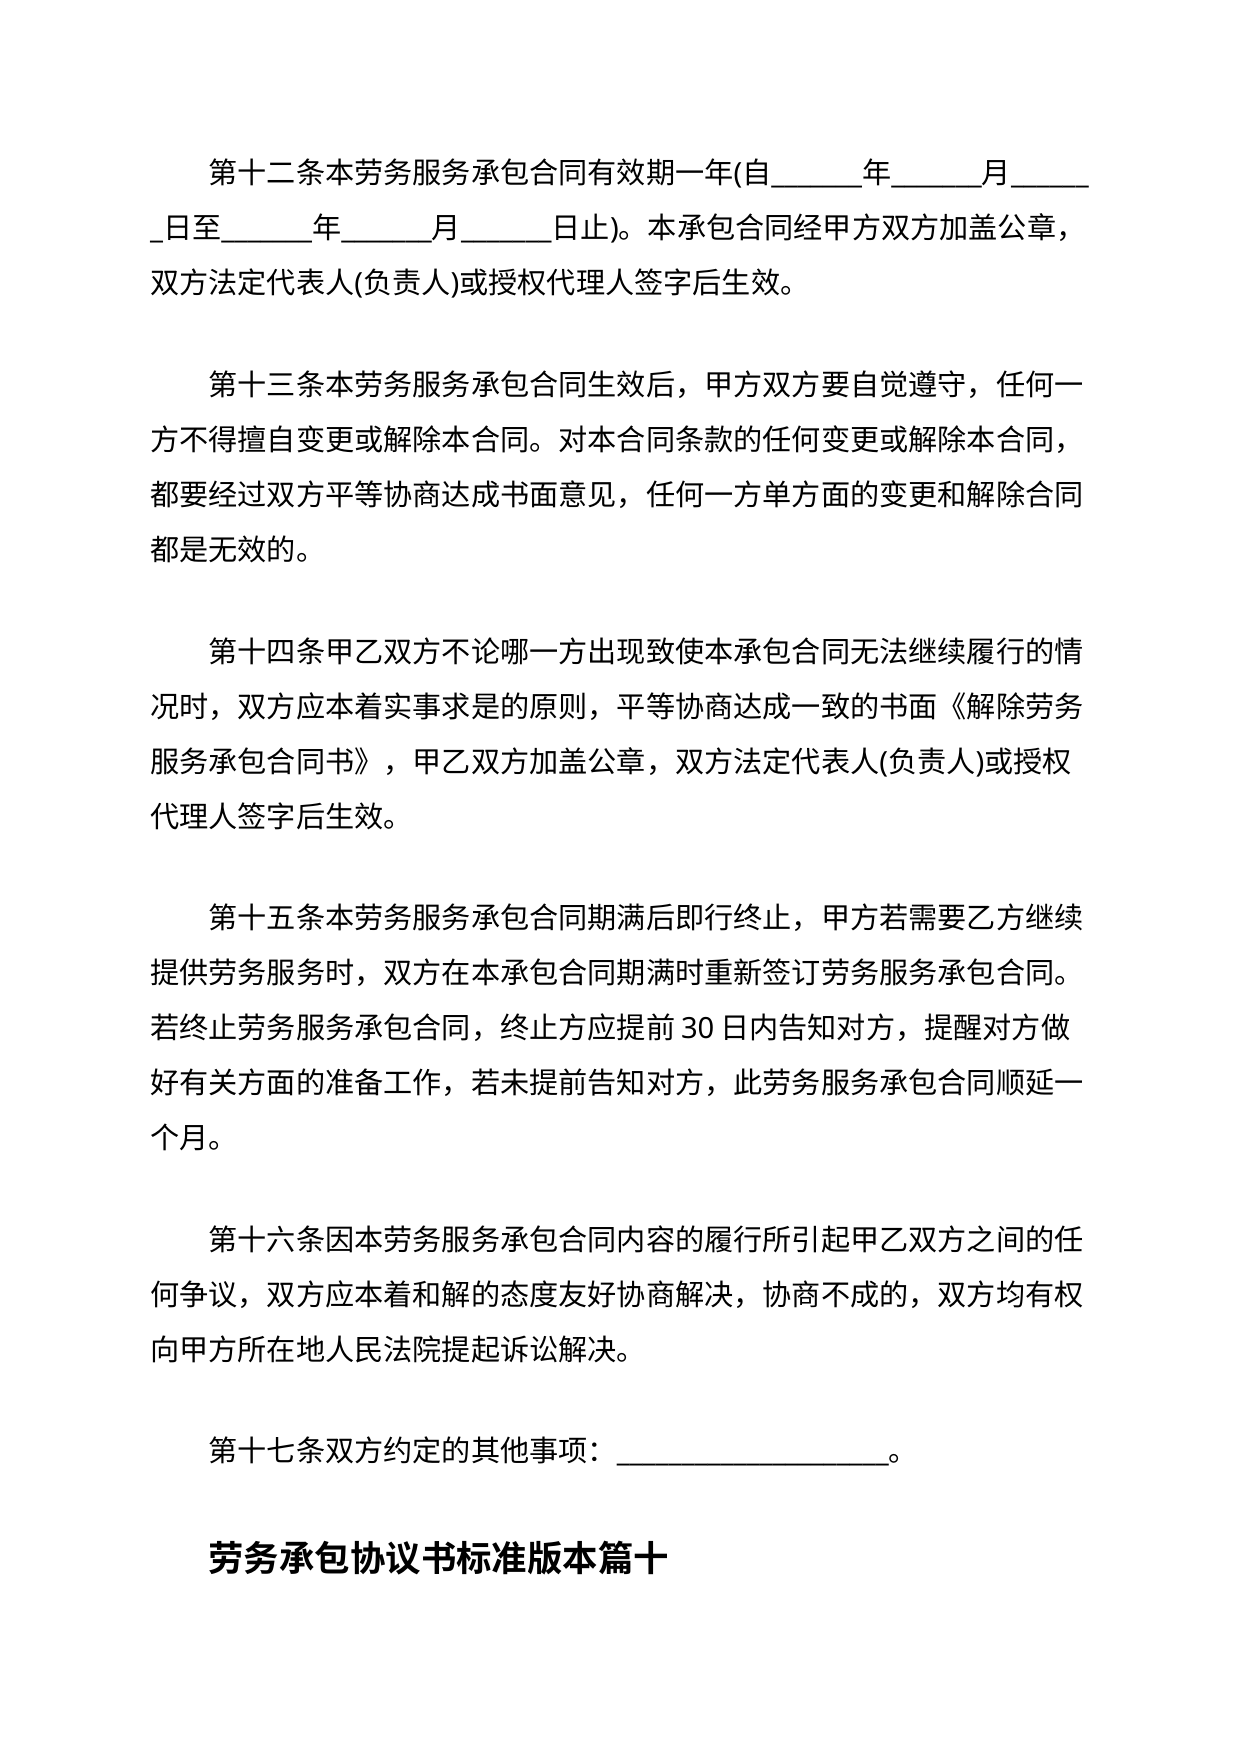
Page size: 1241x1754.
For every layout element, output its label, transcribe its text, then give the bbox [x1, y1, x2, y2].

text 第十四条甲乙双方不论哪一方出现致使本承包合同无法继续履行的情况时，双方应本着实事求是的原则，平等协商达成一致的书面《解除劳务服务承包合同书》，甲乙双方加盖公章，双方法定代表人(负责人)或授权代理人签字后生效。 [150, 628, 1090, 836]
text 第十五条本劳务服务承包合同期满后即行终止，甲方若需要乙方继续提供劳务服务时，双方在本承包合同期满时重新签订劳务服务承包合同。若终止劳务服务承包合同，终止方应提前30日内告知对方，提醒对方做好有关方面的准备工作，若未提前告知对方，此劳务服务承包合同顺延一个月。 [150, 895, 1090, 1157]
text 第十二条本劳务服务承包合同有效期一年(自_______年_______月_______日至_______年_______月_______日止)。本承包合同经甲方双方加盖公章，双方法定代表人(负责人)或授权代理人签字后生效。 [150, 150, 1090, 302]
text 劳务承包协议书标准版本篇十 [150, 1530, 1090, 1581]
text 第十六条因本劳务服务承包合同内容的履行所引起甲乙双方之间的任何争议，双方应本着和解的态度友好协商解决，协商不成的，双方均有权向甲方所在地人民法院提起诉讼解决。 [150, 1216, 1090, 1368]
text 第十三条本劳务服务承包合同生效后，甲方双方要自觉遵守，任何一方不得擅自变更或解除本合同。对本合同条款的任何变更或解除本合同，都要经过双方平等协商达成书面意见，任何一方单方面的变更和解除合同都是无效的。 [150, 362, 1090, 569]
text 第十七条双方约定的其他事项：_____________________。 [150, 1428, 1090, 1470]
